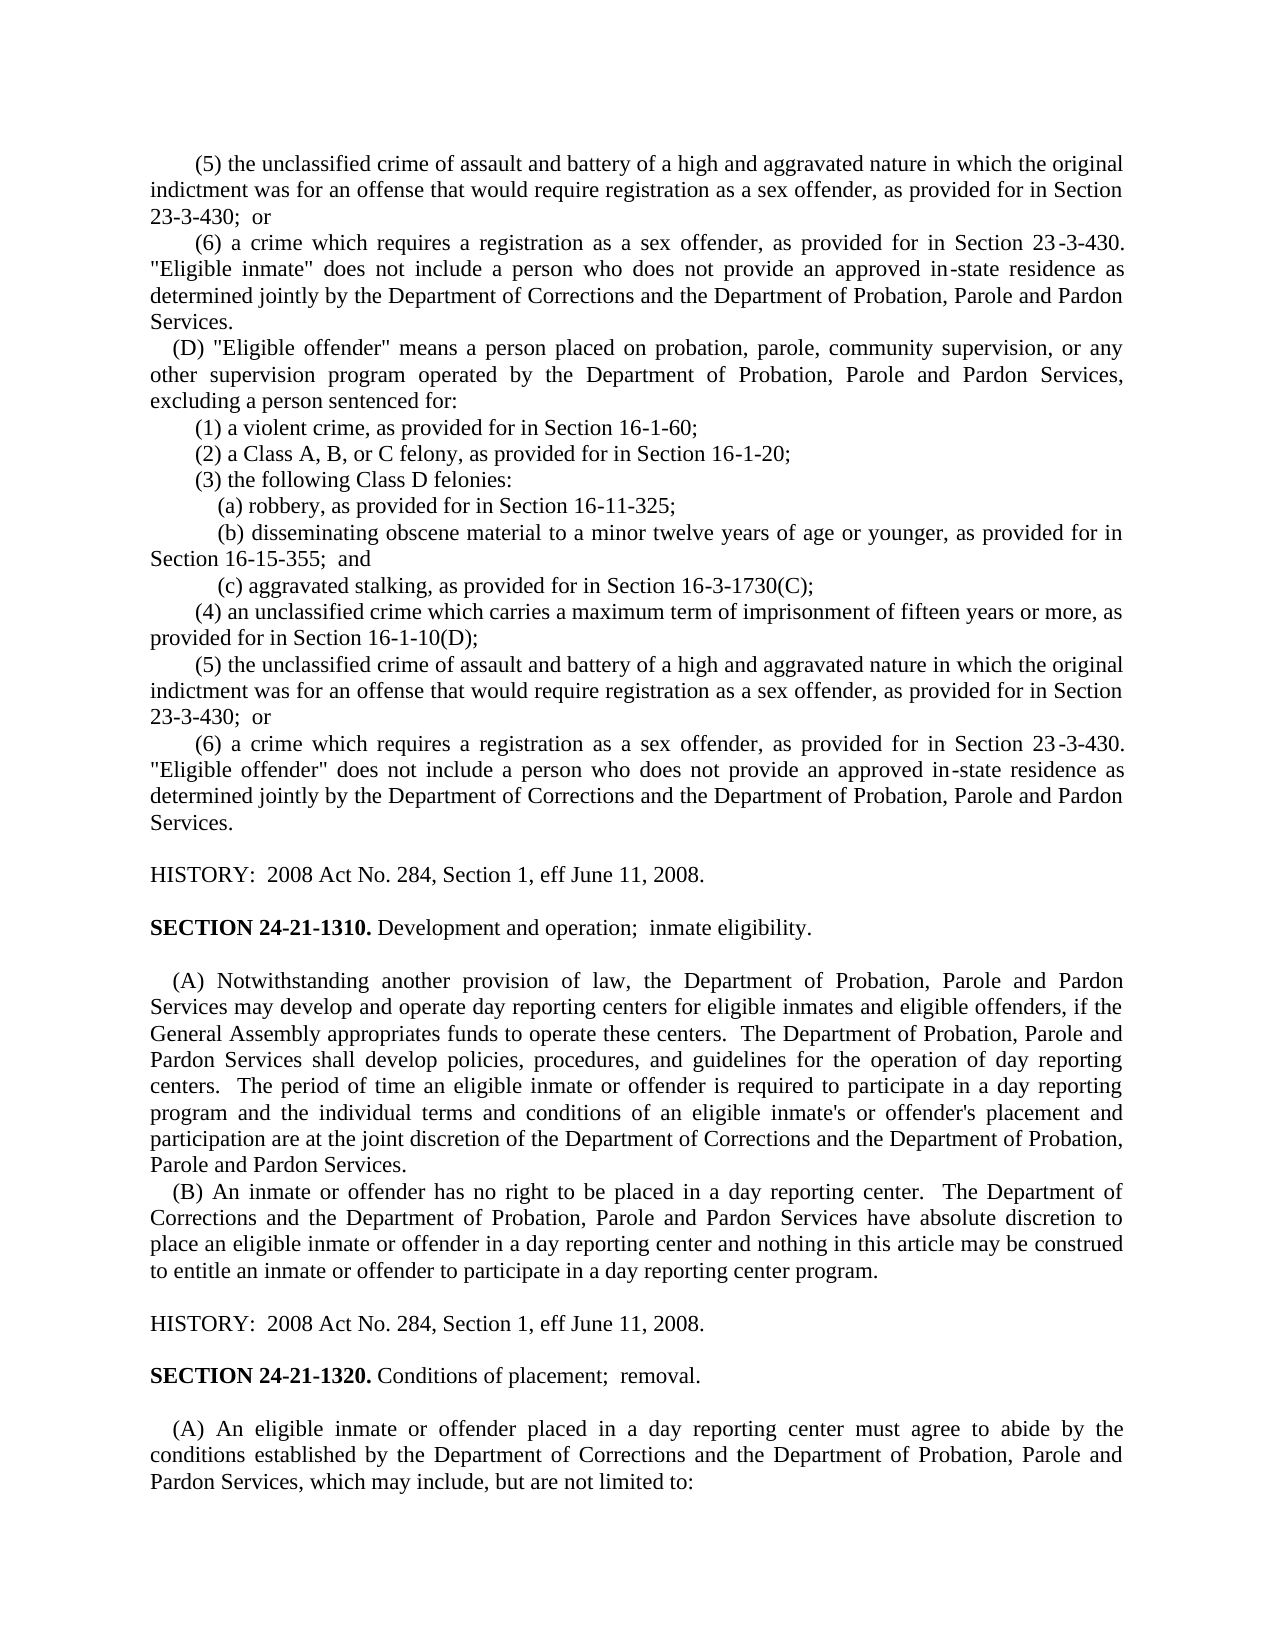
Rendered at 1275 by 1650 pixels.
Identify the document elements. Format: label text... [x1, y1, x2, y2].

text (1) a violent crime, as provided for in Section 16-1-60; [150, 413, 1125, 440]
text SECTION 24-21-1310. Development and operation; inmate eligibility. [150, 914, 1125, 941]
text (B) An inmate or offender has no right to be placed in a day reporting center. The Department of Corrections and the Department of Probation, Parole and Pardon Services have absolute discretion to place an eligible inmate or offender in a day reporting center and nothing in this article may be construed to entitle an inmate or offender to participate in a day reporting center program. [150, 1178, 1125, 1283]
text SECTION 24-21-1320. Conditions of placement; removal. [150, 1362, 1125, 1389]
text (D) "Eligible offender" means a person placed on probation, parole, community supervision, or any other supervision program operated by the Department of Probation, Parole and Pardon Services, excluding a person sentenced for: [150, 334, 1125, 413]
text (a) robbery, as provided for in Section 16-11-325; [150, 493, 1125, 519]
text (3) the following Class D felonies: [150, 466, 1125, 493]
text HISTORY: 2008 Act No. 284, Section 1, eff June 11, 2008. [150, 1309, 1125, 1336]
text (A) Notwithstanding another provision of law, the Department of Probation, Parole and Pardon Services may develop and operate day reporting centers for eligible inmates and eligible offenders, if the General Assembly appropriates funds to operate these centers. The Department of Probation, Parole and Pardon Services shall develop policies, procedures, and guidelines for the operation of day reporting centers. The period of time an eligible inmate or offender is required to participate in a day reporting program and the individual terms and conditions of an eligible inmate's or offender's placement and participation are at the joint discretion of the Department of Corrections and the Department of Probation, Parole and Pardon Services. [150, 967, 1125, 1178]
text HISTORY: 2008 Act No. 284, Section 1, eff June 11, 2008. [150, 862, 1125, 888]
text (b) disseminating obscene material to a minor twelve years of age or younger, as provided for in Section 16-15-355; and [150, 519, 1125, 572]
text (4) an unclassified crime which carries a maximum term of imprisonment of fifteen years or more, as provided for in Section 16-1-10(D); [150, 598, 1125, 651]
text (5) the unclassified crime of assault and battery of a high and aggravated nature in which the original indictment was for an offense that would require registration as a sex offender, as provided for in Section 23-3-430; or [150, 651, 1125, 730]
text (2) a Class A, B, or C felony, as provided for in Section 16-1-20; [150, 440, 1125, 466]
text (6) a crime which requires a registration as a sex offender, as provided for in Section 23-3-430. "Eligible offender" does not include a person who does not provide an approved in-state residence as determined jointly by the Department of Corrections and the Department of Probation, Parole and Pardon Services. [150, 730, 1125, 835]
text (c) aggravated stalking, as provided for in Section 16-3-1730(C); [150, 572, 1125, 598]
text (A) An eligible inmate or offender placed in a day reporting center must agree to abide by the conditions established by the Department of Corrections and the Department of Probation, Parole and Pardon Services, which may include, but are not limited to: [150, 1415, 1125, 1494]
text (6) a crime which requires a registration as a sex offender, as provided for in Section 23-3-430. "Eligible inmate" does not include a person who does not provide an approved in-state residence as determined jointly by the Department of Corrections and the Department of Probation, Parole and Pardon Services. [150, 229, 1125, 334]
text (5) the unclassified crime of assault and battery of a high and aggravated nature in which the original indictment was for an offense that would require registration as a sex offender, as provided for in Section 23-3-430; or [150, 150, 1125, 229]
